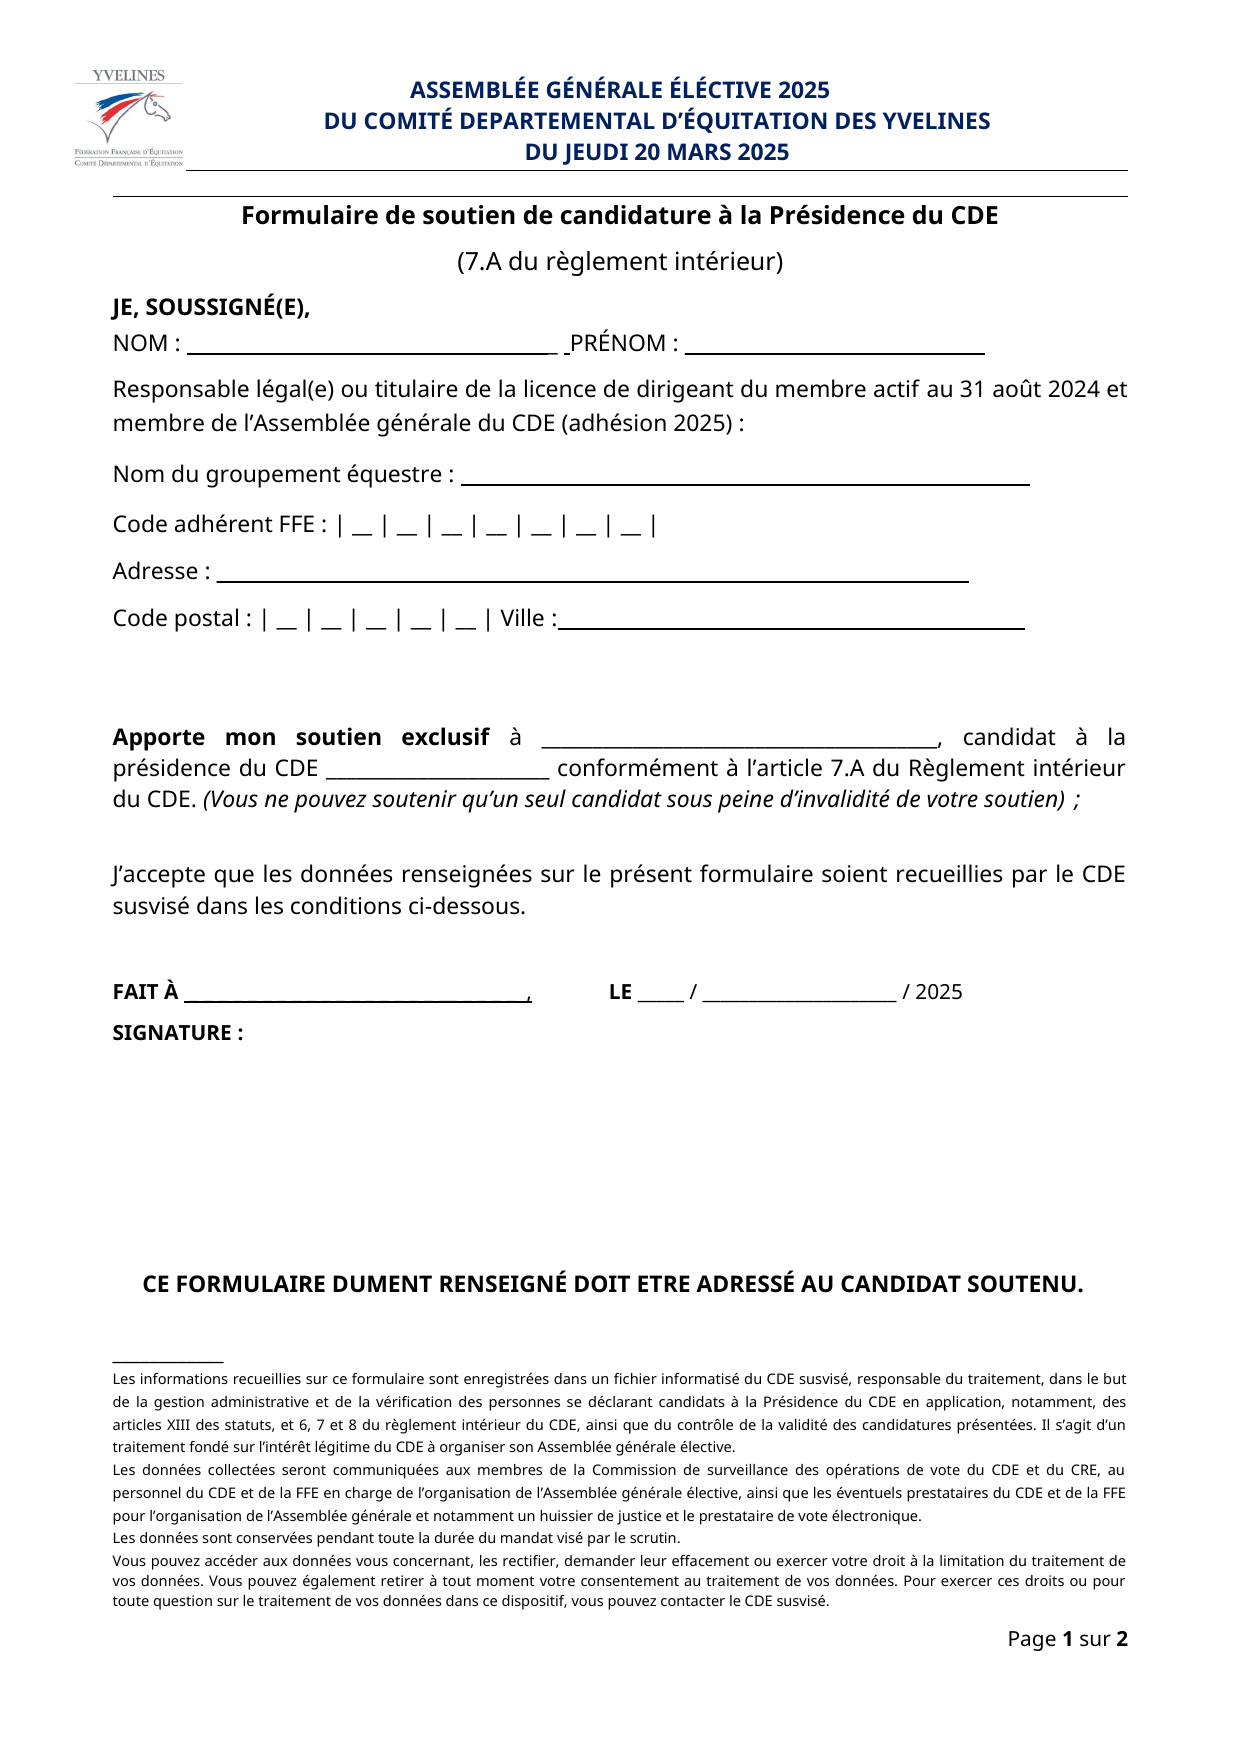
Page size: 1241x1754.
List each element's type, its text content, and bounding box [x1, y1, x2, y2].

text JE, SOUSSIGNÉ(E), [112, 291, 1116, 322]
text Code adhérent FFE : | __ | __ | __ | __ | __ | __ | __ | [112, 508, 1116, 539]
text Apporte mon soutien exclusif à _______________________________________, candidat à la présidence du CDE ______________________ conformément à l’article 7.A du Règlement intérieur du CDE. (Vous ne pouvez soutenir qu’un seul candidat sous peine d’invalidité de votre soutien) ; [112, 721, 1128, 814]
text (7.A du règlement intérieur) [112, 244, 1128, 278]
text Vous pouvez accéder aux données vous concernant, les rectifier, demander leur effacement ou exercer votre droit à la limitation du traitement de vos données. Vous pouvez également retirer à tout moment votre consentement au traitement de vos données. Pour exercer ces droits ou pour toute question sur le traitement de vos données dans ce dispositif, vous pouvez contacter le CDE susvisé. [112, 1551, 1128, 1611]
text Responsable légal(e) ou titulaire de la licence de dirigeant du membre actif au 31 août 2024 et membre de l’Assemblée générale du CDE (adhésion 2025) : [112, 373, 1128, 438]
text NOM : _ _ _ _ _ _ _ _ _ _ _ _ _ _ _ _ _ _ _ _ _ _ _ PRÉNOM : _ _ _ _ _ _ _ _ _ _ _ _ _ _ _ _ __ _ [112, 327, 1116, 358]
text Les informations recueillies sur ce formulaire sont enregistrées dans un fichier informatisé du CDE susvisé, responsable du traitement, dans le but de la gestion administrative et de la vérification des personnes se déclarant candidats à la Présidence du CDE en application, notamment, des articles XIII des statuts, et 6, 7 et 8 du règlement intérieur du CDE, ainsi que du contrôle de la validité des candidatures présentées. Il s’agit d’un traitement fondé sur l’intérêt légitime du CDE à organiser son Assemblée générale élective. [112, 1369, 1128, 1457]
text Les données sont conservées pendant toute la durée du mandat visé par le scrutin. [112, 1528, 1128, 1548]
text SIGNATURE : [112, 1018, 1128, 1046]
text Nom du groupement équestre : _ _ _ _ _ _ _ _ _ _ _ _ _ _ _ _ _ _ _ _ _ _ _ _ __ _ _ _ __ _ _ _ __ [112, 458, 1128, 489]
text Les données collectées seront communiquées aux membres de la Commission de surveillance des opérations de vote du CDE et du CRE, au personnel du CDE et de la FFE en charge de l’organisation de l’Assemblée générale élective, ainsi que les éventuels prestataires du CDE et de la FFE pour l’organisation de l’Assemblée générale et notamment un huissier de justice et le prestataire de vote électronique. [112, 1460, 1128, 1525]
text Formulaire de soutien de candidature à la Présidence du CDE [112, 197, 1128, 232]
text ____________ [112, 1338, 1128, 1366]
text Code postal : | __ | __ | __ | __ | __ | Ville : _ _ _ _ _ _ _ _ _ _ _ _ _ _ _ _ _ _ _ _ _ _ _ _ _ __ _ _ [112, 602, 1128, 633]
text J’accepte que les données renseignées sur le présent formulaire soient recueillies par le CDE susvisé dans les conditions ci-dessous. [112, 858, 1128, 921]
text Adresse : _ _ _ _ _ _ _ _ _ _ _ _ _ _ _ _ _ _ _ _ _ _ _ _ _ _ _ _ _ _ _ _ _ _ _ _ _ _ _ _ _ _ _ _ __ _ [112, 555, 1128, 586]
text CE FORMULAIRE DUMENT RENSEIGNÉ DOIT ETRE ADRESSÉ AU CANDIDAT SOUTENU. [142, 1268, 1128, 1299]
picture [62, 50, 196, 184]
text FAIT À _ _ _ _ _ _ _ _ _ _ _ _ _ _ _ _ _ __ _ _ _ _ , LE _____ / _____________________ / 2025 [112, 977, 1128, 1006]
